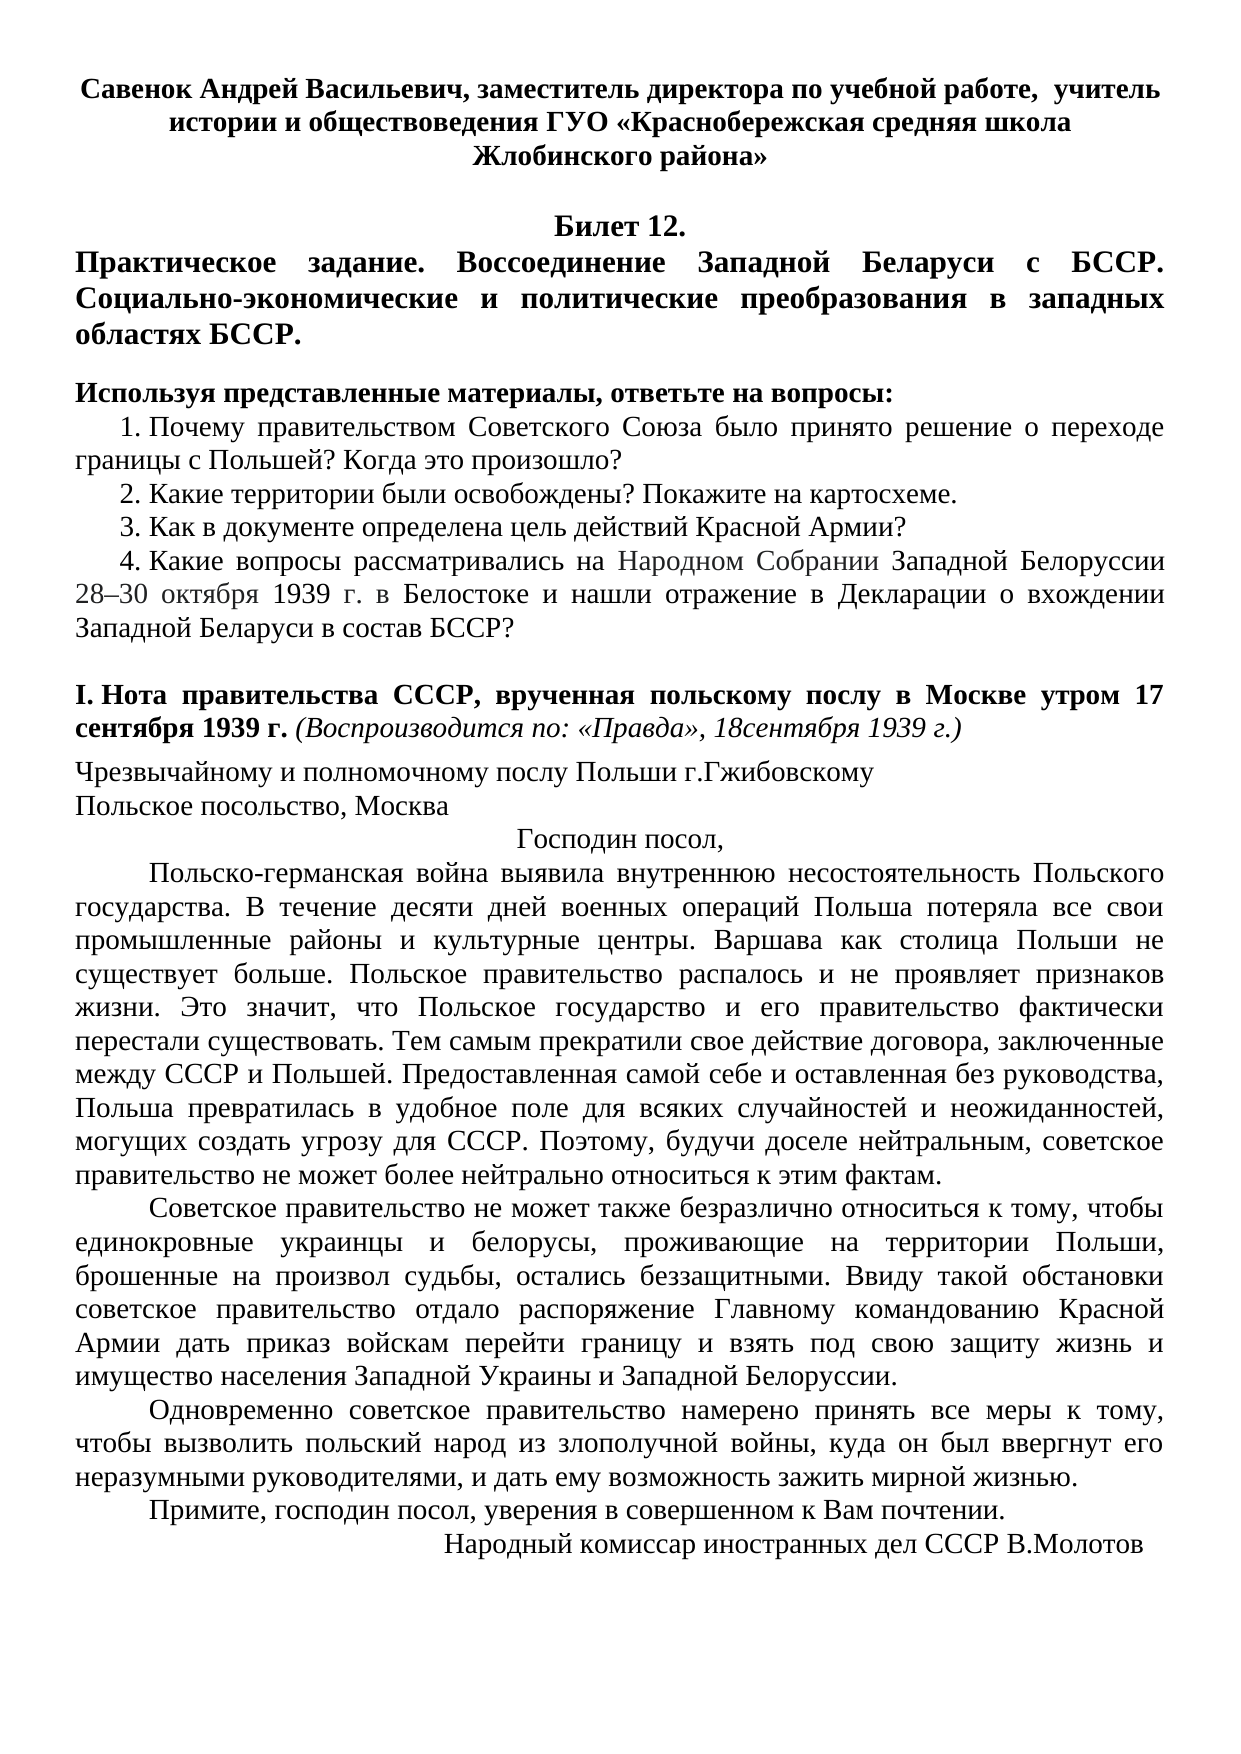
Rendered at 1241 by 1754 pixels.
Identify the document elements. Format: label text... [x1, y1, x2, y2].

text Советское правительство не может также безразлично относиться к тому, чтобы единокровные украинцы и белорусы, проживающие на территории Польши, брошенные на произвол судьбы, остались беззащитными. Ввиду такой обстановки советское правительство отдало распоряжение Главному командованию Красной Армии дать приказ войскам перейти границу и взять под свою защиту жизнь и имущество населения Западной Украины и Западной Белоруссии. [75, 1191, 1165, 1392]
text Билет 12. [75, 207, 1165, 243]
text Используя представленные материалы, ответьте на вопросы: [75, 375, 1165, 409]
text I. Нота правительства СССР, врученная польскому послу в Москве утром 17 сентября 1939 г. (Воспроизводится по: «Правда», 18сентября 1939 г.) [75, 677, 1165, 744]
text 2. Какие территории были освобождены? Покажите на картосхеме. [75, 476, 1165, 509]
text Практическое задание. Воссоединение Западной Беларуси с БССР. Социально-экономические и политические преобразования в западных областях БССР. [75, 243, 1165, 351]
text Польско-германская война выявила внутреннюю несостоятельность Польского государства. В течение десяти дней военных операций Польша потеряла все свои промышленные районы и культурные центры. Варшава как столица Польши не существует больше. Польское правительство распалось и не проявляет признаков жизни. Это значит, что Польское государство и его правительство фактически перестали существовать. Тем самым прекратили свое действие договора, заключенные между СССР и Польшей. Предоставленная самой себе и оставленная без руководства, Польша превратилась в удобное поле для всяких случайностей и неожиданностей, могущих создать угрозу для СССР. Поэтому, будучи доселе нейтральным, советское правительство не может более нейтрально относиться к этим фактам. [75, 855, 1165, 1191]
text 1. Почему правительством Советского Союза было принято решение о переходе границы с Польшей? Когда это произошло? [75, 409, 1165, 476]
text Польское посольство, Москва [75, 788, 1165, 822]
text 4. Какие вопросы рассматривались на Народном Собрании Западной Белоруссии 28‒30 октября 1939 г. в Белостоке и нашли отражение в Декларации о вхождении Западной Беларуси в состав БССР? [75, 610, 501, 643]
text 4. Какие вопросы рассматривались на Народном Собрании Западной Белоруссии 28‒30 октября 1939 г. в Белостоке и нашли отражение в Декларации о вхождении Западной Беларуси в состав БССР? [514, 576, 1165, 643]
text 3. Как в документе определена цель действий Красной Армии? [75, 509, 1165, 543]
text Чрезвычайному и полномочному послу Польши г.Гжибовскому [75, 754, 1165, 788]
text 4. Какие вопросы рассматривались на Народном Собрании Западной Белоруссии 28‒30 октября 1939 г. в Белостоке и нашли отражение в Декларации о вхождении Западной Беларуси в состав БССР? [75, 543, 617, 576]
text Народный комиссар иностранных дел СССР В.Молотов [370, 1526, 1165, 1559]
text Примите, господин посол, уверения в совершенном к Вам почтении. [75, 1492, 1165, 1526]
text Господин посол, [75, 822, 1165, 855]
text Савенок Андрей Васильевич, заместитель директора по учебной работе, учитель истории и обществоведения ГУО «Краснобережская средняя школа Жлобинского района» [75, 71, 1165, 171]
text Одновременно советское правительство намерено принять все меры к тому, чтобы вызволить польский народ из злополучной войны, куда он был ввергнут его неразумными руководителями, и дать ему возможность зажить мирной жизнью. [75, 1392, 1165, 1492]
